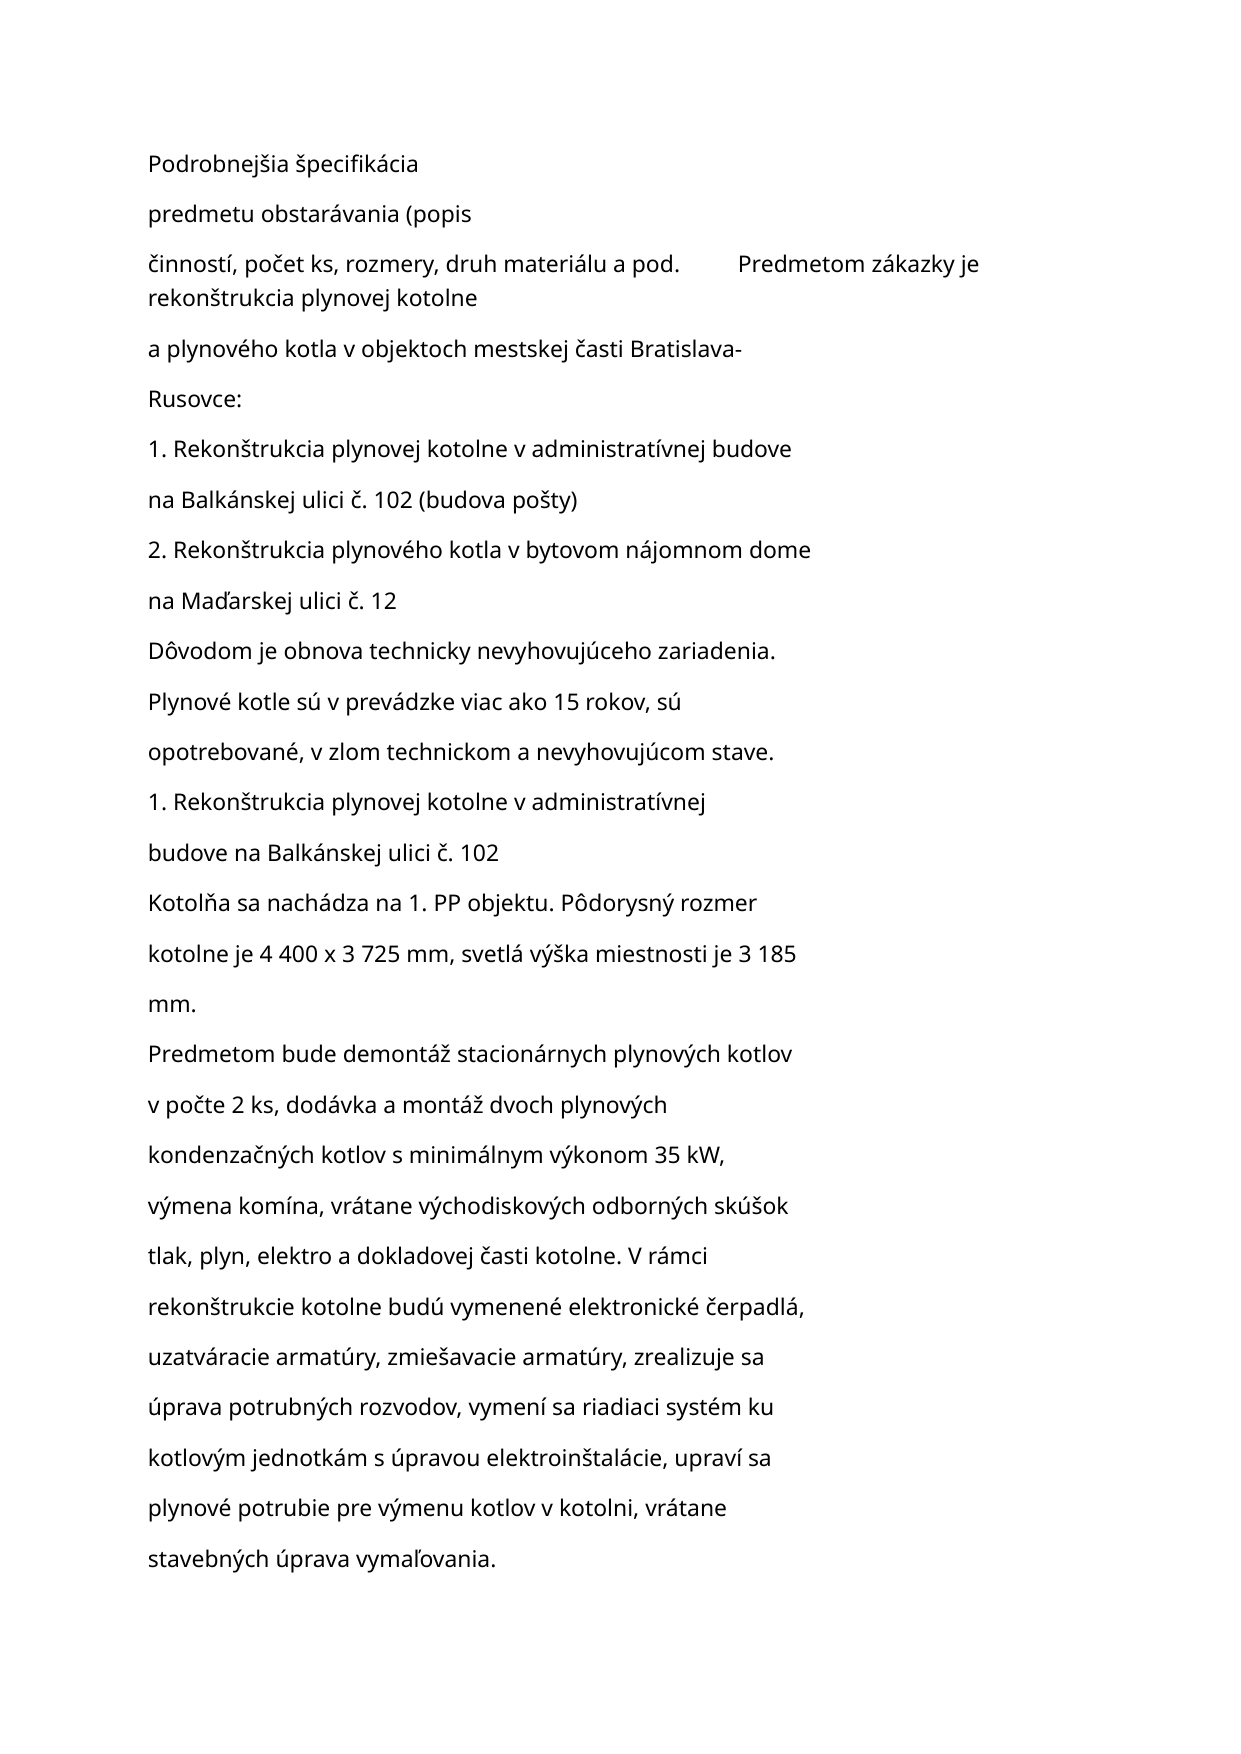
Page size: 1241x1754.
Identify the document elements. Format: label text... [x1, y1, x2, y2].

text mm. [148, 988, 1093, 1019]
text stavebných úprava vymaľovania. [148, 1543, 1093, 1574]
text kotolne je 4 400 x 3 725 mm, svetlá výška miestnosti je 3 185 [148, 938, 1093, 969]
text opotrebované, v zlom technickom a nevyhovujúcom stave. [148, 736, 1093, 767]
text Plynové kotle sú v prevádzke viac ako 15 rokov, sú [148, 686, 1093, 717]
text tlak, plyn, elektro a dokladovej časti kotolne. V rámci [148, 1240, 1093, 1271]
text kotlovým jednotkám s úpravou elektroinštalácie, upraví sa [148, 1442, 1093, 1473]
text rekonštrukcie kotolne budú vymenené elektronické čerpadlá, [148, 1291, 1093, 1322]
text Predmetom bude demontáž stacionárnych plynových kotlov [148, 1038, 1093, 1070]
text budove na Balkánskej ulici č. 102 [148, 837, 1093, 868]
text plynové potrubie pre výmenu kotlov v kotolni, vrátane [148, 1492, 1093, 1523]
text Podrobnejšia špecifikácia [148, 148, 1093, 179]
text Rusovce: [148, 383, 1093, 414]
text v počte 2 ks, dodávka a montáž dvoch plynových [148, 1089, 1093, 1120]
text Dôvodom je obnova technicky nevyhovujúceho zariadenia. [148, 635, 1093, 666]
text na Balkánskej ulici č. 102 (budova pošty) [148, 484, 1093, 515]
text Kotolňa sa nachádza na 1. PP objektu. Pôdorysný rozmer [148, 887, 1093, 918]
text predmetu obstarávania (popis [148, 198, 1093, 229]
text uzatváracie armatúry, zmiešavacie armatúry, zrealizuje sa [148, 1341, 1093, 1372]
text 2. Rekonštrukcia plynového kotla v bytovom nájomnom dome [148, 534, 1093, 566]
text a plynového kotla v objektoch mestskej časti Bratislava- [148, 333, 1093, 364]
text 1. Rekonštrukcia plynovej kotolne v administratívnej [148, 786, 1093, 818]
text 1. Rekonštrukcia plynovej kotolne v administratívnej budove [148, 433, 1093, 465]
text úprava potrubných rozvodov, vymení sa riadiaci systém ku [148, 1391, 1093, 1423]
text výmena komína, vrátane východiskových odborných skúšok [148, 1190, 1093, 1221]
text kondenzačných kotlov s minimálnym výkonom 35 kW, [148, 1139, 1093, 1171]
text na Maďarskej ulici č. 12 [148, 585, 1093, 616]
text činností, počet ks, rozmery, druh materiálu a pod. Predmetom zákazky je rekonštrukcia plynovej kotolne [148, 248, 1093, 313]
